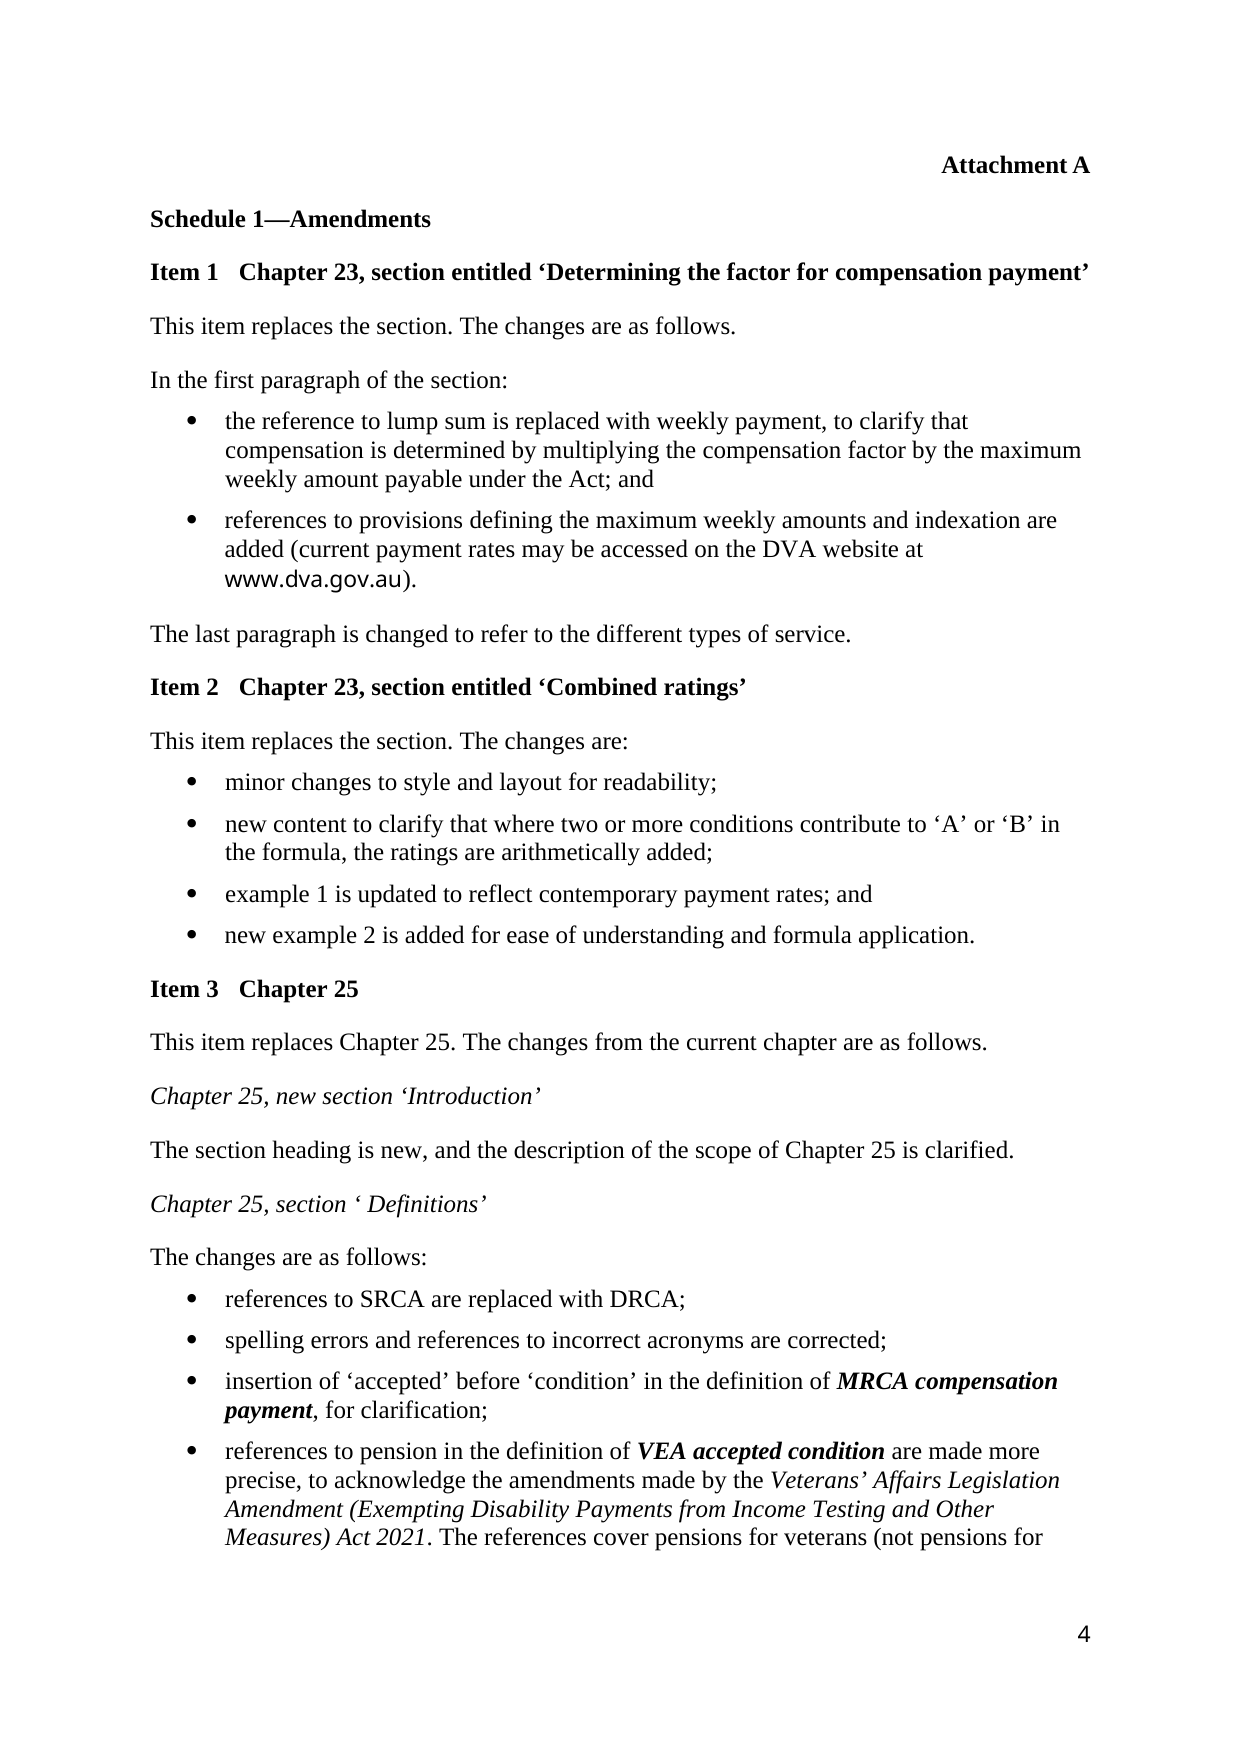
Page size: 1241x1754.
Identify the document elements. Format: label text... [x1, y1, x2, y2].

list spelling errors and references to incorrect acronyms are corrected; [187, 1325, 1090, 1354]
list new content to clarify that where two or more conditions contribute to ‘A’ or ‘B’ in the formula, the ratings are arithmetically added; [187, 809, 1090, 866]
text Item 1 Chapter 23, section entitled ‘Determining the factor for compensation payment’ [150, 257, 1090, 286]
list references to SRCA are replaced with DRCA; [187, 1284, 1090, 1312]
list new example 2 is added for ease of understanding and formula application. [187, 920, 1090, 949]
text In the first paragraph of the section: [150, 365, 1090, 394]
text Item 2 Chapter 23, section entitled ‘Combined ratings’ [150, 672, 1090, 701]
text Chapter 25, new section ‘Introduction’ [150, 1081, 1090, 1110]
text Item 3 Chapter 25 [150, 974, 1090, 1002]
list the reference to lump sum is replaced with weekly payment, to clarify that compensation is determined by multiplying the compensation factor by the maximum weekly amount payable under the Act; and [187, 406, 1090, 492]
text The changes are as follows: [150, 1242, 1090, 1271]
list insertion of ‘accepted’ before ‘condition’ in the definition of MRCA compensation payment, for clarification; [187, 1366, 1090, 1424]
text The last paragraph is changed to refer to the different types of service. [150, 619, 1090, 647]
text This item replaces the section. The changes are as follows. [150, 311, 1090, 340]
text The section heading is new, and the description of the scope of Chapter 25 is clarified. [150, 1135, 1090, 1164]
title Attachment A [150, 150, 1090, 179]
title Schedule 1—Amendments [150, 204, 1090, 232]
text This item replaces the section. The changes are: [150, 726, 1090, 755]
text Chapter 25, section ‘ Definitions’ [150, 1189, 1090, 1217]
text This item replaces Chapter 25. The changes from the current chapter are as follows. [150, 1027, 1090, 1056]
list example 1 is updated to reflect contemporary payment rates; and [187, 879, 1090, 907]
list minor changes to style and layout for readability; [187, 767, 1090, 796]
list references to provisions defining the maximum weekly amounts and indexation are added (current payment rates may be accessed on the DVA website at www.dva.gov.au). [187, 505, 1090, 594]
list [187, 1436, 1090, 1551]
